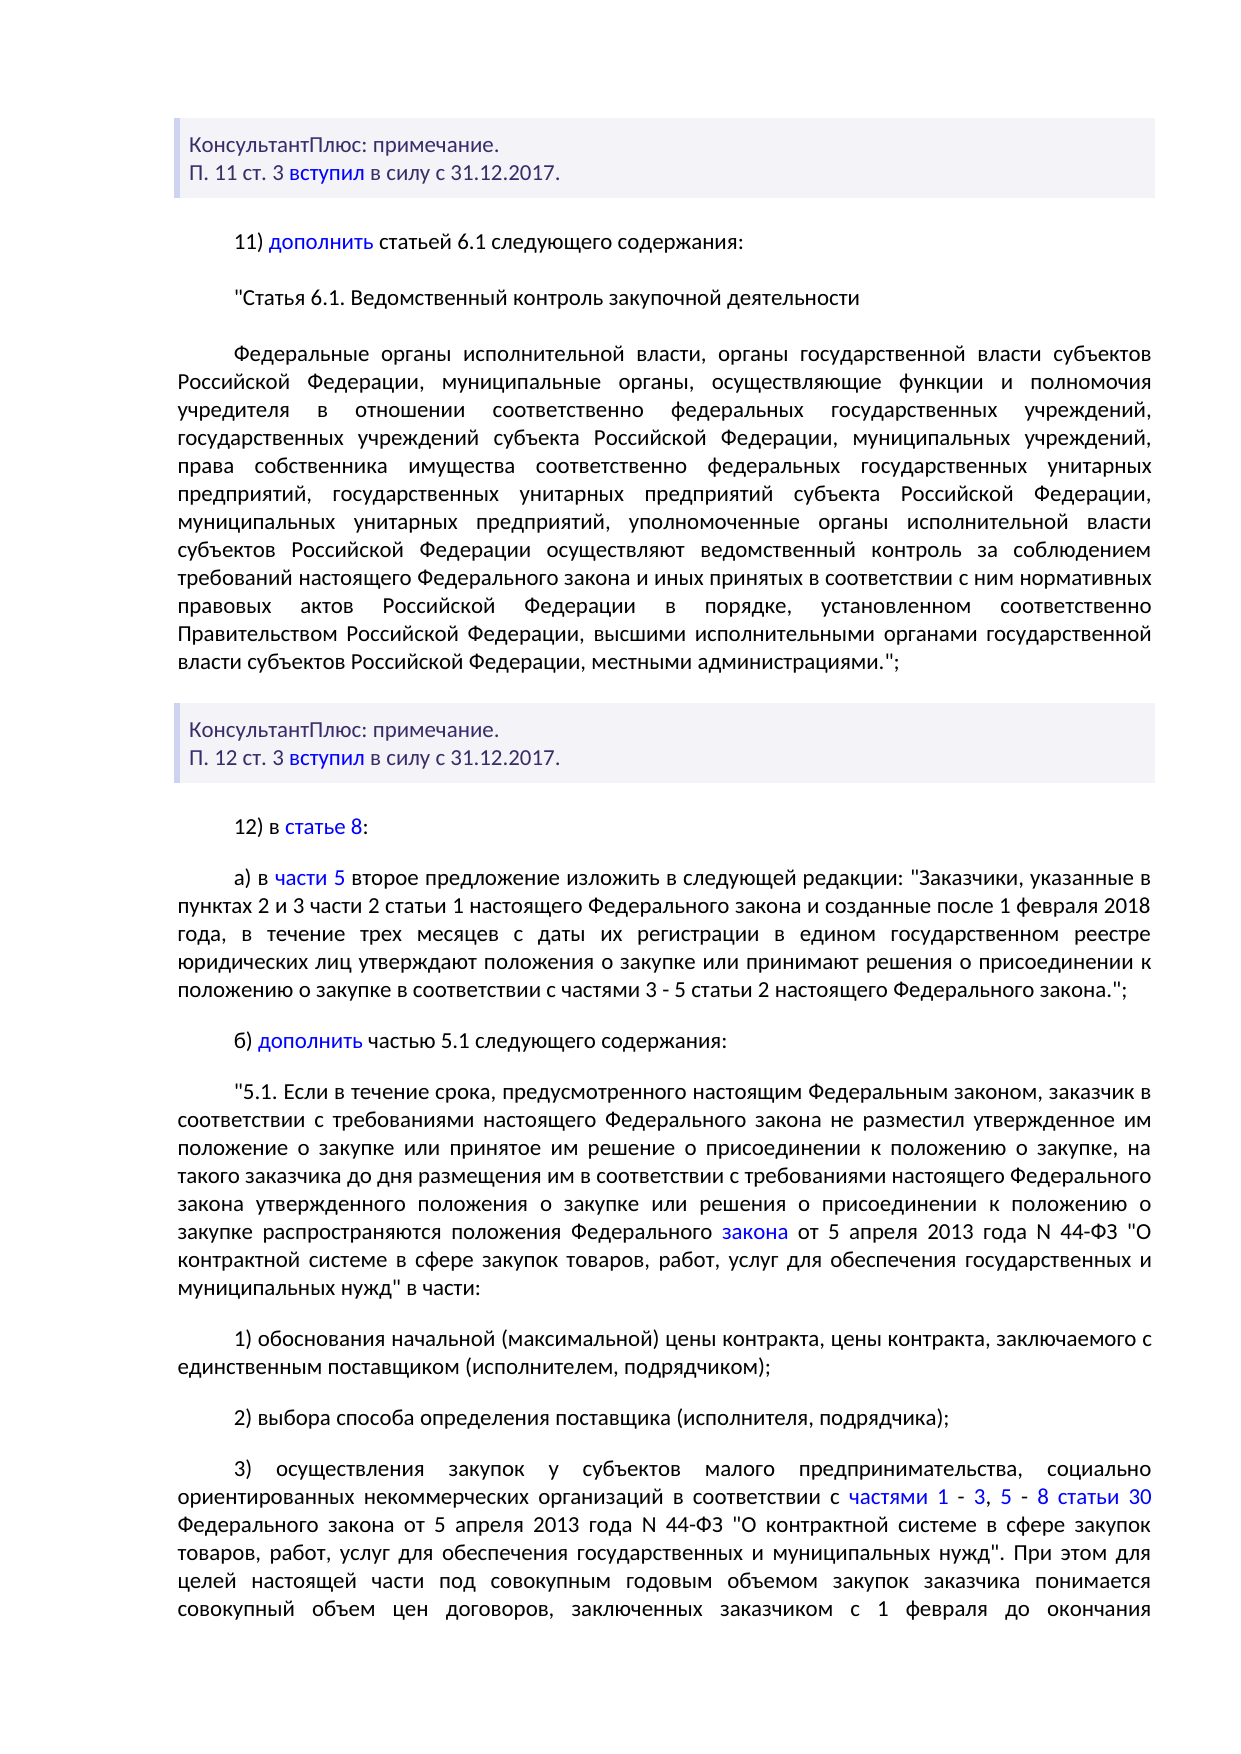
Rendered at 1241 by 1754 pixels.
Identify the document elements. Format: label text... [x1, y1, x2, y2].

text 2) выбора способа определения поставщика (исполнителя, подрядчика); [177, 1403, 1152, 1431]
text Федеральные органы исполнительной власти, органы государственной власти субъектов Российской Федерации, муниципальные органы, осуществляющие функции и полномочия учредителя в отношении соответственно федеральных государственных учреждений, государственных учреждений субъекта Российской Федерации, муниципальных учреждений, права собственника имущества соответственно федеральных государственных унитарных предприятий, государственных унитарных предприятий субъекта Российской Федерации, муниципальных унитарных предприятий, уполномоченные органы исполнительной власти субъектов Российской Федерации осуществляют ведомственный контроль за соблюдением требований настоящего Федерального закона и иных принятых в соответствии с ним нормативных правовых актов Российской Федерации в порядке, установленном соответственно Правительством Российской Федерации, высшими исполнительными органами государственной власти субъектов Российской Федерации, местными администрациями."; [177, 339, 1152, 675]
text "Статья 6.1. Ведомственный контроль закупочной деятельности [177, 283, 1152, 311]
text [177, 1454, 1152, 1622]
text 12) в статье 8: [177, 812, 1152, 840]
table_header КонсультантПлюс: примечание. П. 11 ст. 3 вступил в силу с 31.12.2017. [180, 118, 1149, 198]
text а) в части 5 второе предложение изложить в следующей редакции: "Заказчики, указанные в пунктах 2 и 3 части 2 статьи 1 настоящего Федерального закона и созданные после 1 февраля 2018 года, в течение трех месяцев с даты их регистрации в едином государственном реестре юридических лиц утверждают положения о закупке или принимают решения о присоединении к положению о закупке в соответствии с частями 3 - 5 статьи 2 настоящего Федерального закона."; [177, 863, 1152, 1003]
text б) дополнить частью 5.1 следующего содержания: [177, 1026, 1152, 1054]
text "5.1. Если в течение срока, предусмотренного настоящим Федеральным законом, заказчик в соответствии с требованиями настоящего Федерального закона не разместил утвержденное им положение о закупке или принятое им решение о присоединении к положению о закупке, на такого заказчика до дня размещения им в соответствии с требованиями настоящего Федерального закона утвержденного положения о закупке или решения о присоединении к положению о закупке распространяются положения Федерального закона от 5 апреля 2013 года N 44-ФЗ "О контрактной системе в сфере закупок товаров, работ, услуг для обеспечения государственных и муниципальных нужд" в части: [177, 1077, 1152, 1301]
text 11) дополнить статьей 6.1 следующего содержания: [177, 227, 1152, 255]
text 1) обоснования начальной (максимальной) цены контракта, цены контракта, заключаемого с единственным поставщиком (исполнителем, подрядчиком); [177, 1324, 1152, 1380]
table_header КонсультантПлюс: примечание. П. 12 ст. 3 вступил в силу с 31.12.2017. [180, 703, 1149, 783]
